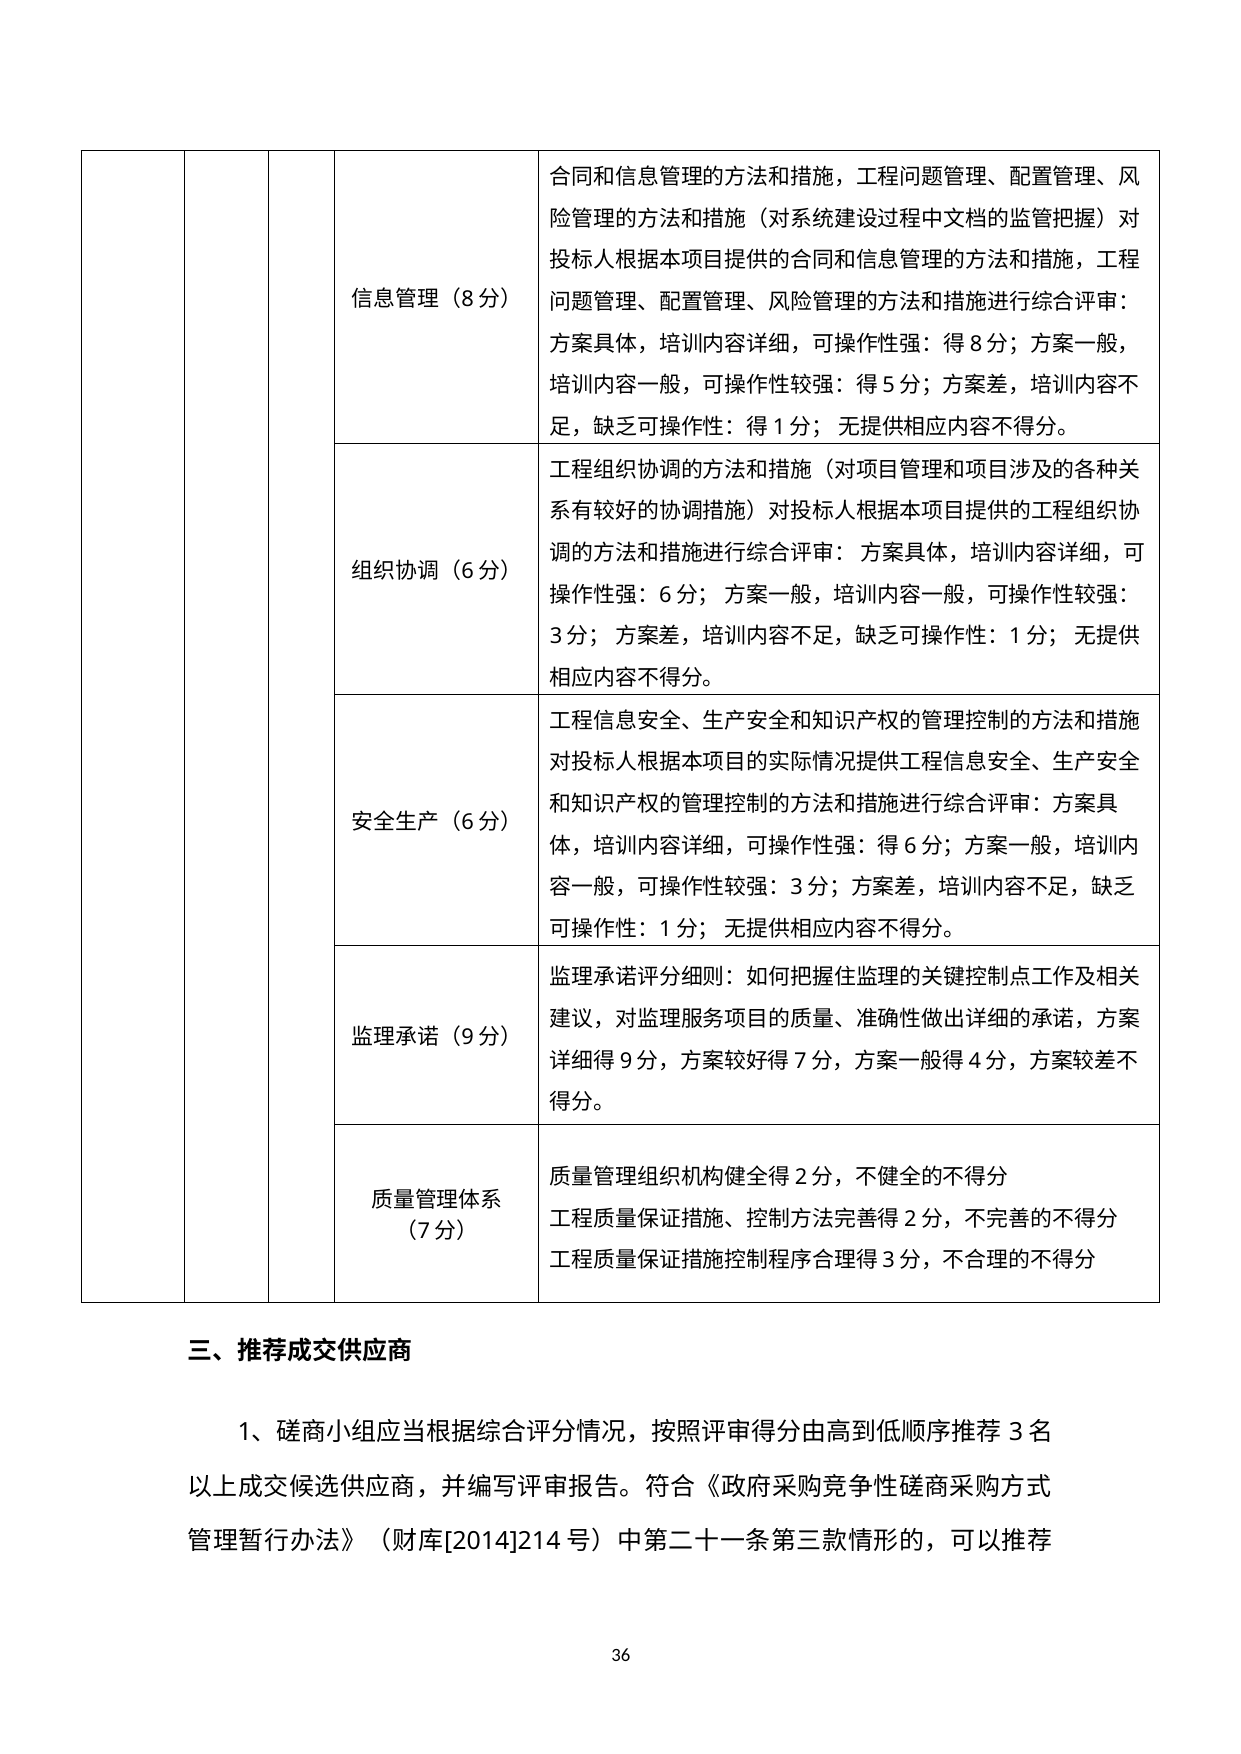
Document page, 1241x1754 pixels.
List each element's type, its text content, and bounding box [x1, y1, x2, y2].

table_cell 质量管理体系 （7分） [335, 1125, 538, 1302]
table_cell 工程信息安全、生产安全和知识产权的管理控制的方法和措施 对投标人根据本项目的实际情况提供工程信息安全、生产安全和知识产权的管理控制的方法和措施进行综合评审：方案具体，培训内容详细，可操作性强：得6分；方案一般，培训内容一般，可操作性较强：3分；方案差，培训内容不足，缺乏可操作性：1分； 无提供相应内容不得分。 [539, 695, 1159, 945]
table_cell 质量管理组织机构健全得2分，不健全的不得分 工程质量保证措施、控制方法完善得2分，不完善的不得分 工程质量保证措施控制程序合理得3分，不合理的不得分 [539, 1125, 1159, 1302]
table_cell 监理承诺评分细则：如何把握住监理的关键控制点工作及相关建议，对监理服务项目的质量、准确性做出详细的承诺，方案详细得9分，方案较好得7分，方案一般得4分，方案较差不得分。 [539, 946, 1159, 1123]
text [187, 1412, 1053, 1557]
table_cell 组织协调（6分） [335, 444, 538, 694]
table_cell 工程组织协调的方法和措施（对项目管理和项目涉及的各种关系有较好的协调措施）对投标人根据本项目提供的工程组织协调的方法和措施进行综合评审： 方案具体，培训内容详细，可操作性强：6分； 方案一般，培训内容一般，可操作性较强：3分； 方案差，培训内容不足，缺乏可操作性：1分； 无提供相应内容不得分。 [539, 444, 1159, 694]
table_cell 合同和信息管理的方法和措施，工程问题管理、配置管理、风险管理的方法和措施（对系统建设过程中文档的监管把握）对投标人根据本项目提供的合同和信息管理的方法和措施，工程问题管理、配置管理、风险管理的方法和措施进行综合评审：方案具体，培训内容详细，可操作性强：得8分；方案一般，培训内容一般，可操作性较强：得5分；方案差，培训内容不足，缺乏可操作性：得1分； 无提供相应内容不得分。 [539, 151, 1159, 443]
table_cell 安全生产（6分） [335, 695, 538, 945]
text 三、推荐成交供应商 [187, 1330, 1053, 1367]
table_cell 信息管理（8分） [335, 151, 538, 443]
table_cell 监理承诺（9分） [335, 946, 538, 1123]
